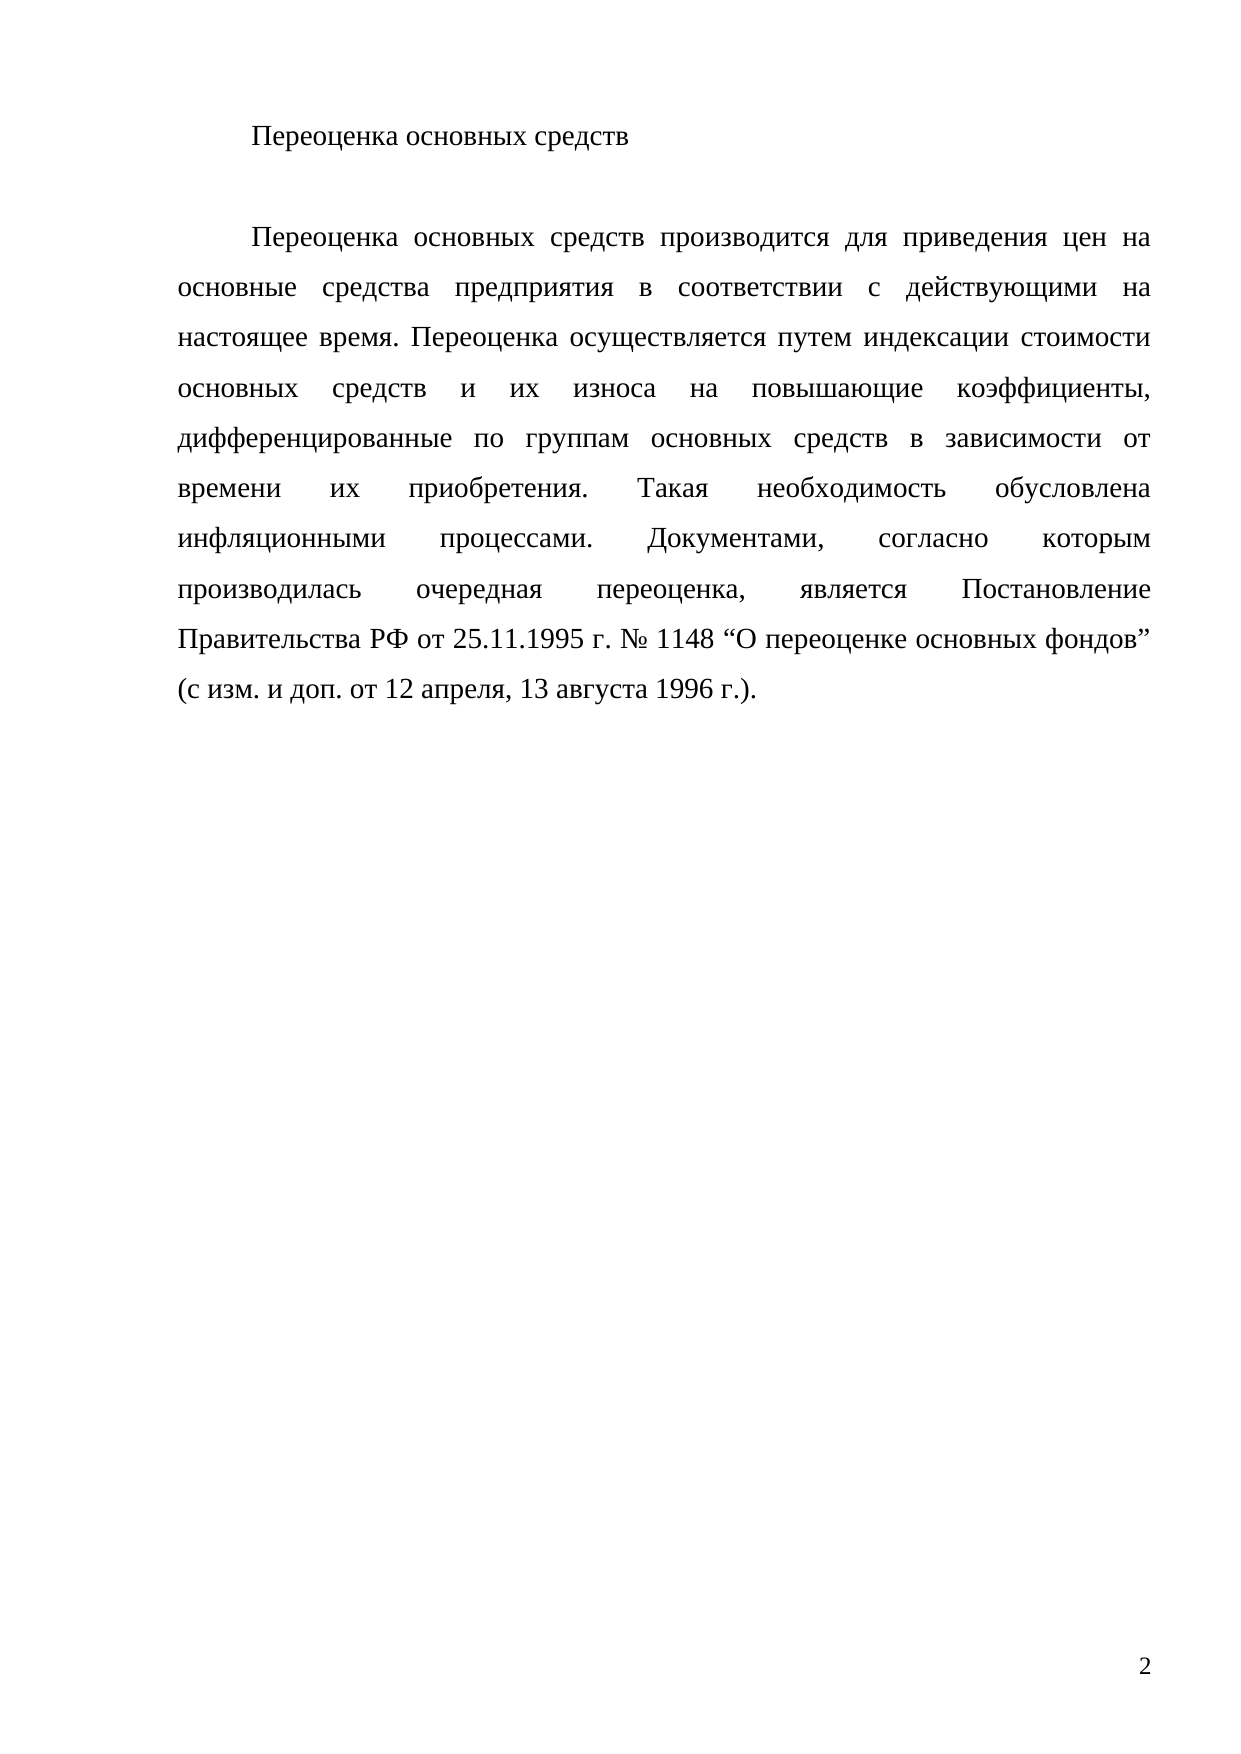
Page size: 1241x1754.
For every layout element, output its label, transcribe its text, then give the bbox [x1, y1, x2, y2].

text Переоценка основных средств [177, 118, 1152, 152]
text Переоценка основных средств производится для приведения цен на основные средства предприятия в соответствии с действующими на настоящее время. Переоценка осуществляется путем индексации стоимости основных средств и их износа на повышающие коэффициенты, дифференцированные по группам основных средств в зависимости от времени их приобретения. Такая необходимость обусловлена инфляционными процессами. Документами, согласно которым производилась очередная переоценка, является Постановление Правительства РФ от 25.11.1995 г. № 1148 “О переоценке основных фондов” (с изм. и доп. от 12 апреля, 13 августа 1996 г.). [177, 219, 1152, 705]
